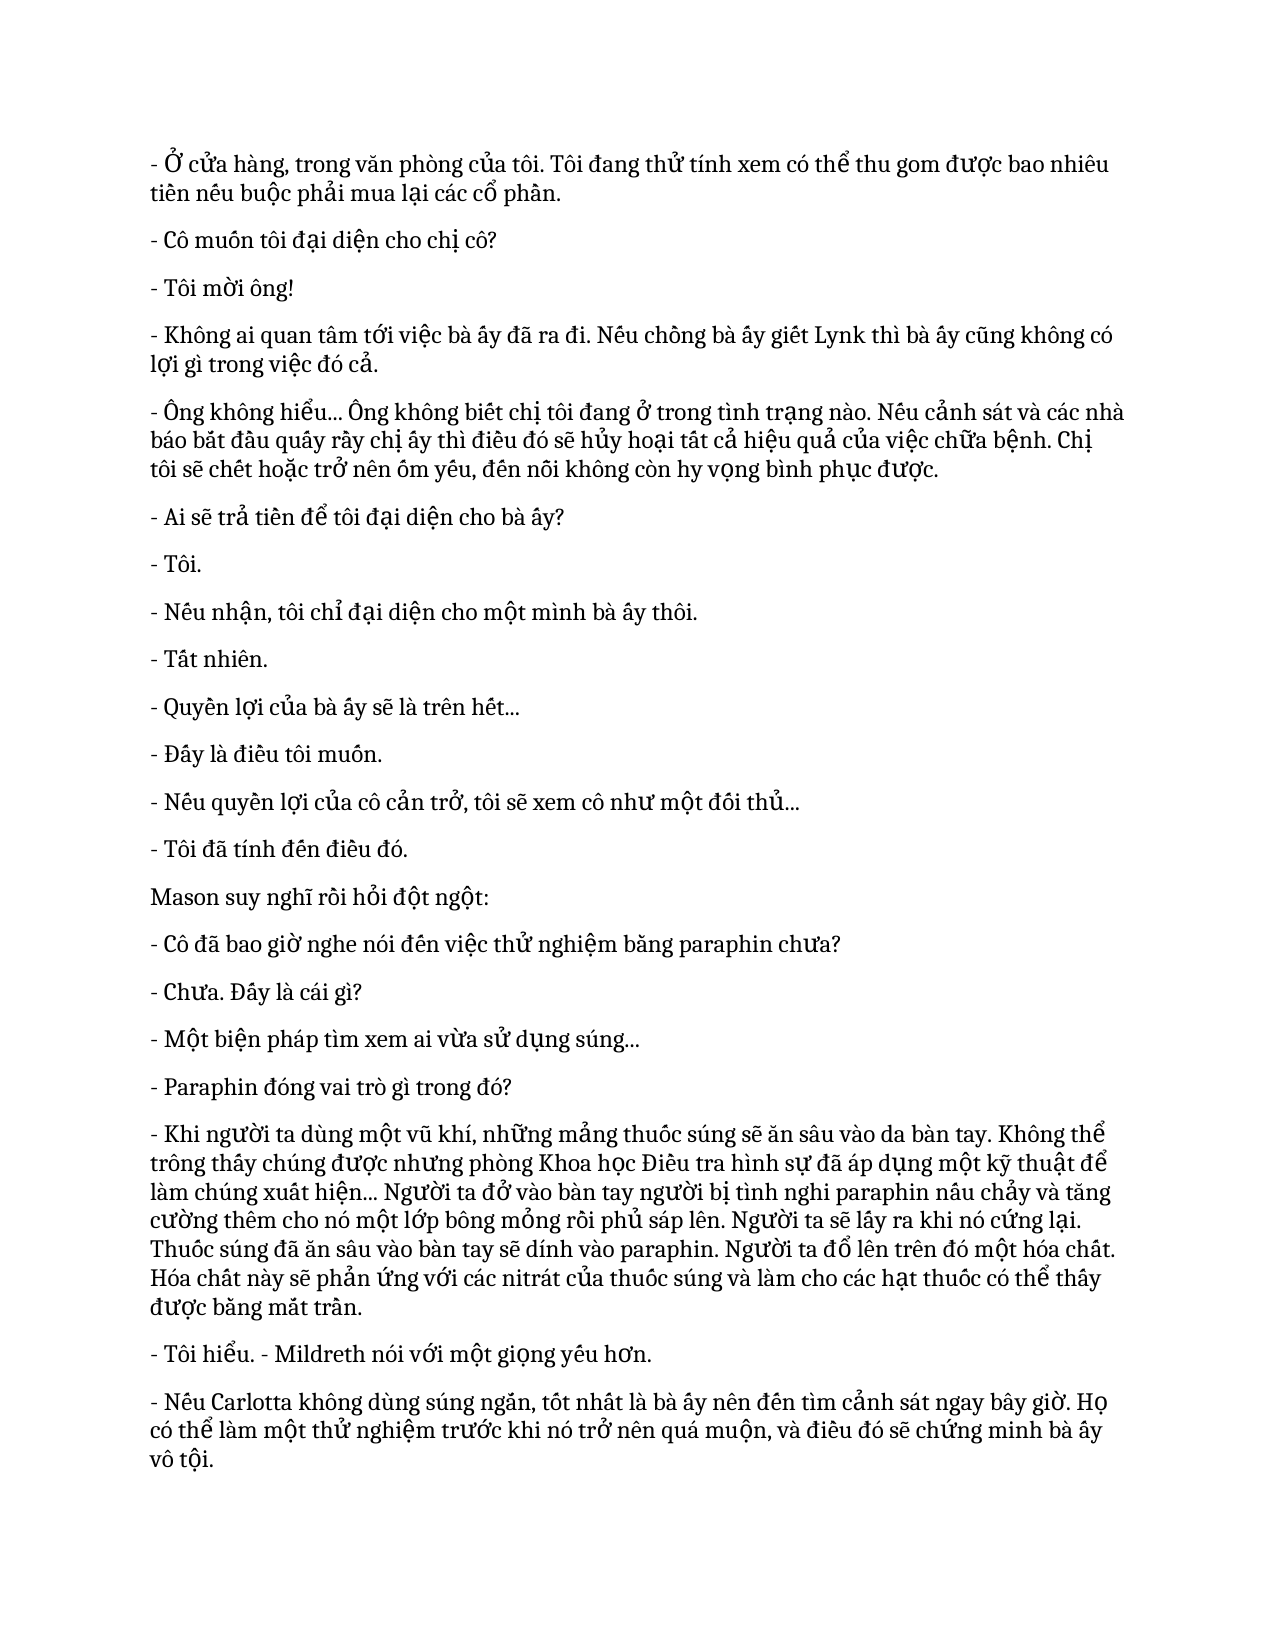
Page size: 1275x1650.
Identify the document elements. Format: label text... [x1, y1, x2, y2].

text - Tất nhiên. [150, 645, 1125, 674]
text - Một biện pháp tìm xem ai vừa sử dụng súng... [150, 1025, 1125, 1054]
text - Ông không hiểu... Ông không biết chị tôi đang ở trong tình trạng nào. Nếu cảnh sát và các nhà báo bắt đầu quấy rầy chị ấy thì điều đó sẽ hủy hoại tất cả hiệu quả của việc chữa bệnh. Chị tôi sẽ chết hoặc trở nên ốm yếu, đến nỗi không còn hy vọng bình phục được. [150, 397, 1125, 484]
text - Chưa. Đấy là cái gì? [150, 977, 1125, 1006]
text - Khi người ta dùng một vũ khí, những mảng thuốc súng sẽ ăn sâu vào da bàn tay. Không thể trông thấy chúng được nhưng phòng Khoa học Điều tra hình sự đã áp dụng một kỹ thuật để làm chúng xuất hiện... Người ta đở vào bàn tay người bị tình nghi paraphin nấu chảy và tăng cường thêm cho nó một lớp bông mỏng rồi phủ sáp lên. Người ta sẽ lấy ra khi nó cứng lại. Thuốc súng đã ăn sâu vào bàn tay sẽ dính vào paraphin. Người ta đổ lên trên đó một hóa chất. Hóa chất này sẽ phản ứng với các nitrát của thuốc súng và làm cho các hạt thuốc có thể thấy được bằng mắt trần. [150, 1120, 1125, 1321]
text - Cô muốn tôi đại diện cho chị cô? [150, 226, 1125, 255]
text - Cô đã bao giờ nghe nói đến việc thử nghiệm bằng paraphin chưa? [150, 930, 1125, 959]
text - Tôi hiểu. - Mildreth nói với một giọng yếu hơn. [150, 1340, 1125, 1369]
text Mason suy nghĩ rồi hỏi đột ngột: [150, 882, 1125, 911]
text - Tôi đã tính đến điều đó. [150, 835, 1125, 864]
text - Ai sẽ trả tiền để tôi đại diện cho bà ấy? [150, 502, 1125, 531]
text - Đấy là điều tôi muốn. [150, 740, 1125, 769]
text - Ở cửa hàng, trong văn phòng của tôi. Tôi đang thử tính xem có thể thu gom được bao nhiêu tiền nếu buộc phải mua lại các cổ phần. [150, 150, 1125, 207]
text - Paraphin đóng vai trò gì trong đó? [150, 1072, 1125, 1101]
text - Nếu quyền lợi của cô cản trở, tôi sẽ xem cô như một đối thủ... [150, 787, 1125, 816]
text - Nếu nhận, tôi chỉ đại diện cho một mình bà ấy thôi. [150, 597, 1125, 626]
text - Nếu Carlotta không dùng súng ngắn, tốt nhất là bà ấy nên đến tìm cảnh sát ngay bây giờ. Họ có thể làm một thử nghiệm trước khi nó trở nên quá muộn, và điều đó sẽ chứng minh bà ấy vô tội. [150, 1387, 1125, 1474]
text - Tôi mời ông! [150, 274, 1125, 302]
text - Không ai quan tâm tới việc bà ấy đã ra đi. Nếu chồng bà ấy giết Lynk thì bà ấy cũng không có lợi gì trong việc đó cả. [150, 321, 1125, 379]
text - Tôi. [150, 550, 1125, 579]
text - Quyền lợi của bà ấy sẽ là trên hết... [150, 692, 1125, 721]
